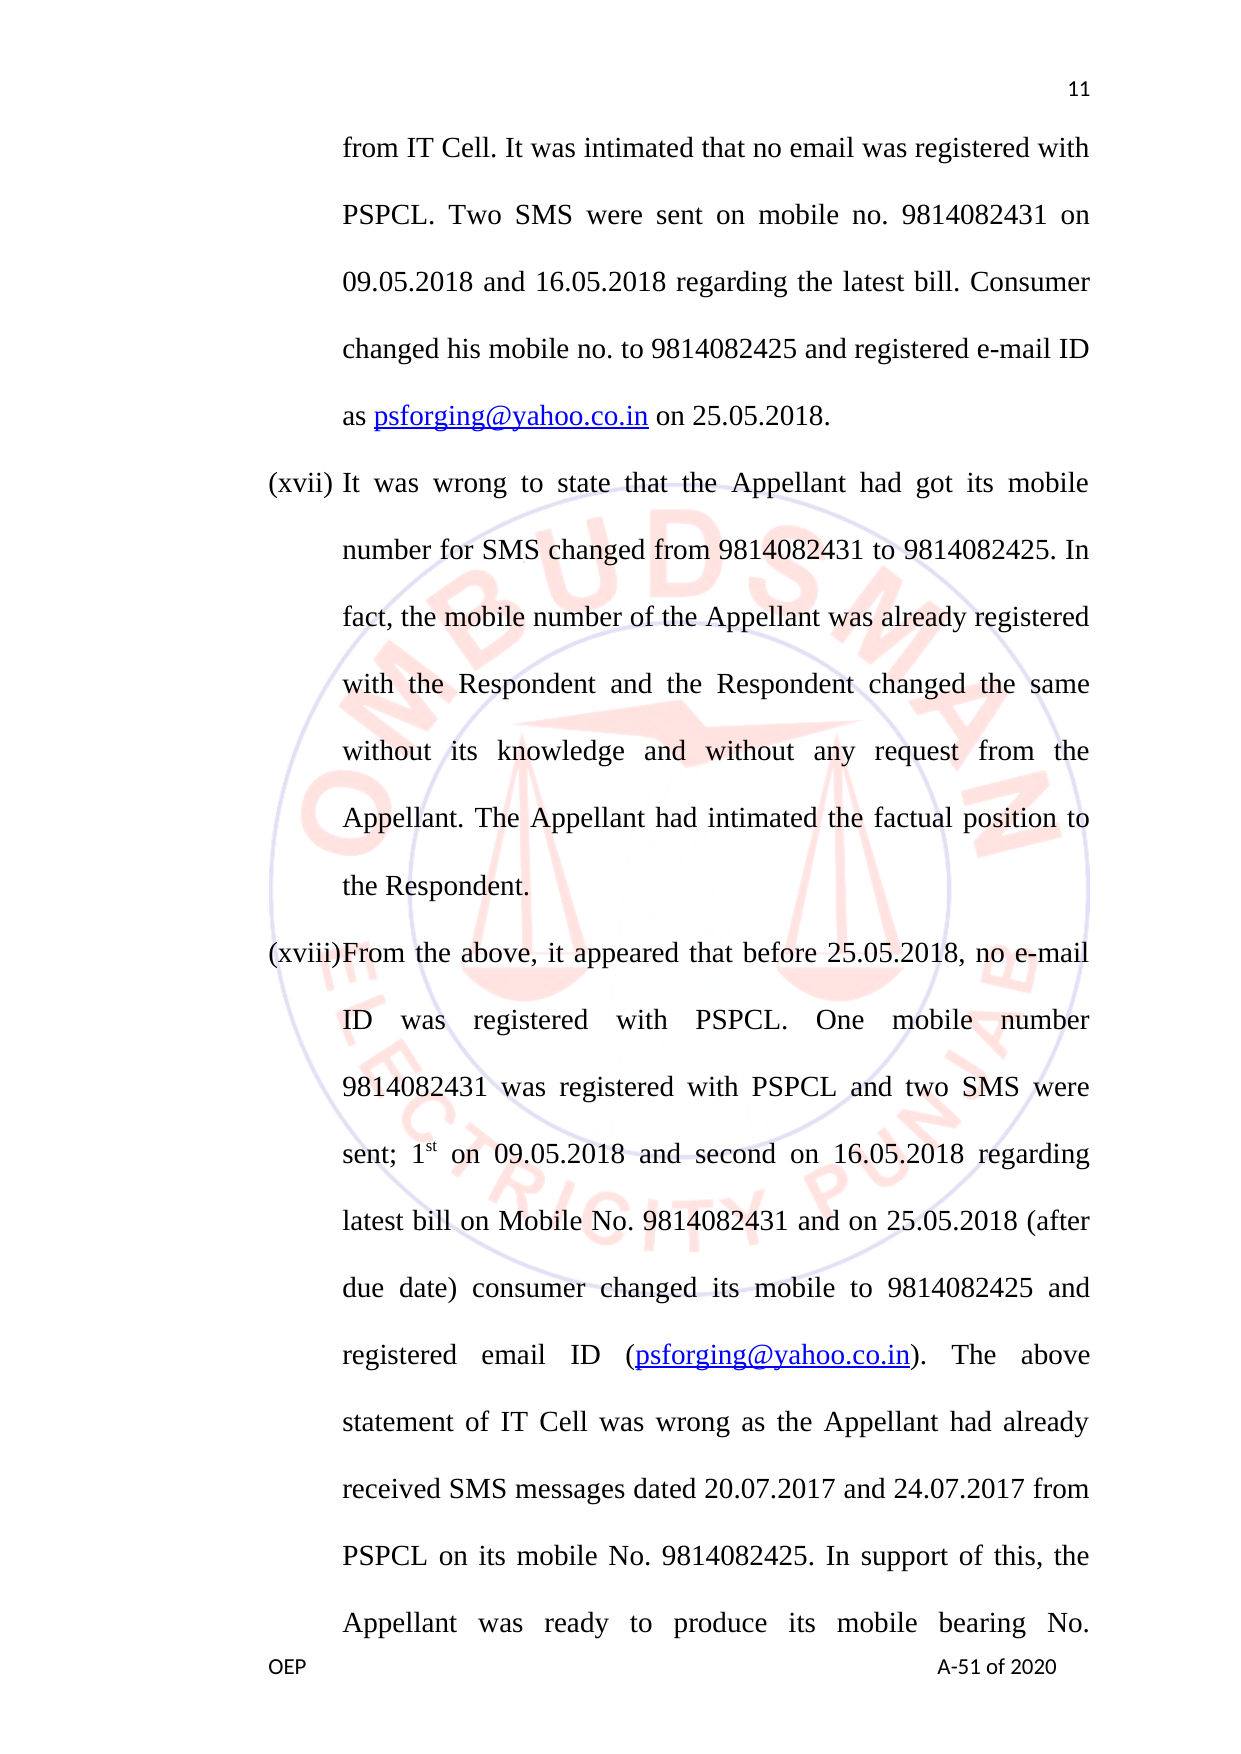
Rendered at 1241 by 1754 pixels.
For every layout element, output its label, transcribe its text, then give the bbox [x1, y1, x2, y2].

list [268, 130, 1090, 432]
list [268, 935, 1090, 1639]
list It was wrong to state that the Appellant had got its mobile number for SMS changed from 9814082431 to 9814082425. In fact, the mobile number of the Appellant was already registered with the Respondent and the Respondent changed the same without its knowledge and without any request from the Appellant. The Appellant had intimated the factual position to the Respondent. [268, 465, 1090, 901]
